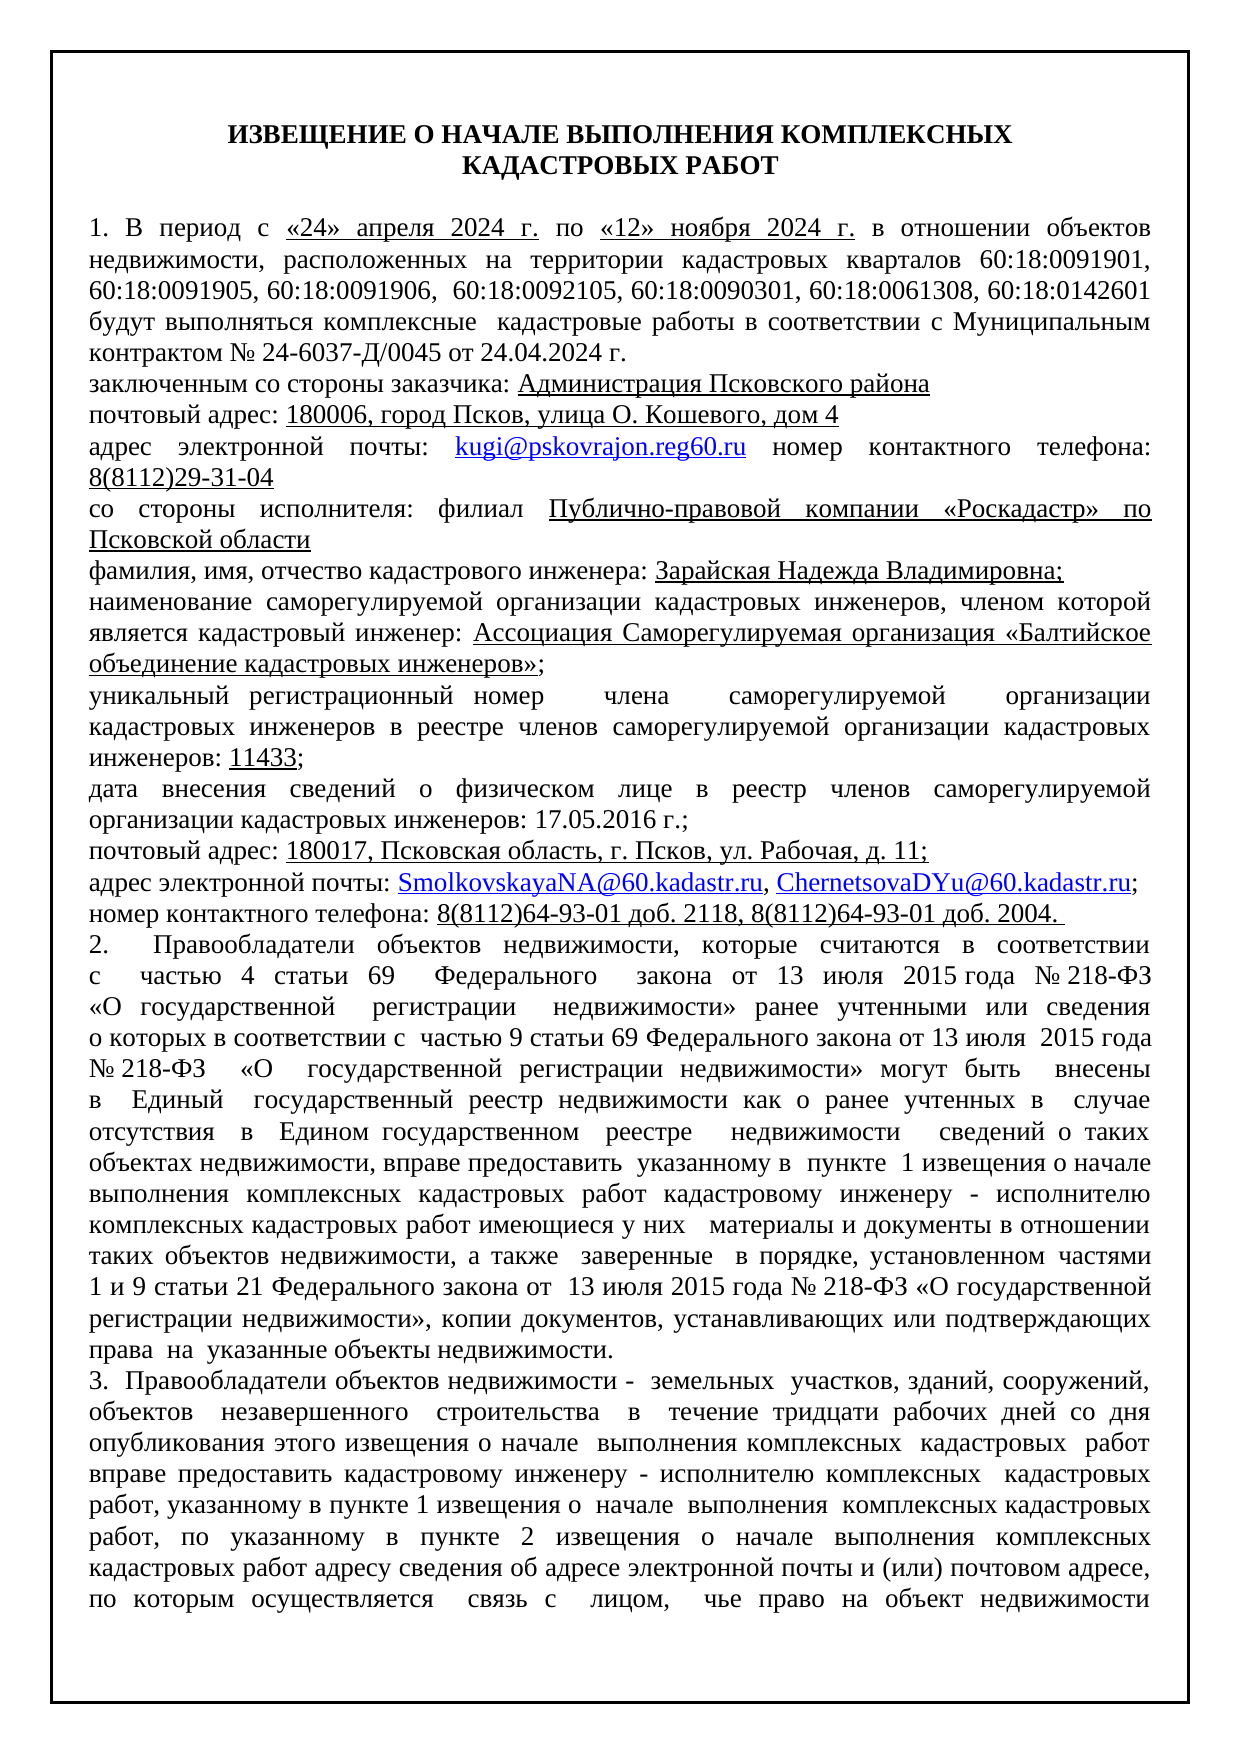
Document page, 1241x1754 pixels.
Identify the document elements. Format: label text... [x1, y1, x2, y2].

text номер контактного телефона: 8(8112)64-93-01 доб. 2118, 8(8112)64-93-01 доб. 2004. [88, 897, 1152, 928]
text адрес электронной почты: kugi@pskovrajon.reg60.ru номер контактного телефона: 8(8112)29-31-04 [88, 429, 1152, 492]
text почтовый адрес: 180017, Псковская область, г. Псков, ул. Рабочая, д. 11; [88, 834, 1152, 866]
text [88, 1364, 1152, 1613]
text ИЗВЕЩЕНИЕ О НАЧАЛЕ ВЫПОЛНЕНИЯ КОМПЛЕКСНЫХ КАДАСТРОВЫХ РАБОТ [88, 118, 1152, 180]
text адрес электронной почты: SmolkovskayaNA@60.kadastr.ru, ChernetsovaDYu@60.kadastr.ru; [88, 866, 1152, 897]
text наименование саморегулируемой организации кадастровых инженеров, членом которой является кадастровый инженер: Ассоциация Саморегулируемая организация «Балтийское объединение кадастровых инженеров»; [88, 585, 1152, 679]
text почтовый адрес: 180006, город Псков, улица О. Кошевого, дом 4 [88, 398, 1152, 429]
text 1. В период с «24» апреля 2024 г. по «12» ноября 2024 г. в отношении объектов недвижимости, расположенных на территории кадастровых кварталов 60:18:0091901, 60:18:0091905, 60:18:0091906, 60:18:0092105, 60:18:0090301, 60:18:0061308, 60:18:0142601 будут выполняться комплексные кадастровые работы в соответствии с Муниципальным контрактом № 24-6037-Д/0045 от 24.04.2024 г. [88, 212, 1152, 367]
text фамилия, имя, отчество кадастрового инженера: Зарайская Надежда Владимировна; [88, 554, 1152, 585]
text уникальный регистрационный номер члена саморегулируемой организации кадастровых инженеров в реестре членов саморегулируемой организации кадастровых инженеров: 11433; [88, 679, 1152, 772]
text дата внесения сведений о физическом лице в реестр членов саморегулируемой организации кадастровых инженеров: 17.05.2016 г.; [88, 772, 1152, 834]
text со стороны исполнителя: филиал Публично-правовой компании «Роскадастр» по Псковской области [88, 492, 1152, 554]
text 2. Правообладатели объектов недвижимости, которые считаются в соответствии с частью 4 статьи 69 Федерального закона от 13 июля 2015 года № 218-ФЗ «О государственной регистрации недвижимости» ранее учтенными или сведения о которых в соответствии с частью 9 статьи 69 Федерального закона от 13 июля 2015 года № 218-ФЗ «О государственной регистрации недвижимости» могут быть внесены в Единый государственный реестр недвижимости как о ранее учтенных в случае отсутствия в Едином государственном реестре недвижимости сведений о таких объектах недвижимости, вправе предоставить указанному в пункте 1 извещения о начале выполнения комплексных кадастровых работ кадастровому инженеру - исполнителю комплексных кадастровых работ имеющиеся у них материалы и документы в отношении таких объектов недвижимости, а также заверенные в порядке, установленном частями 1 и 9 статьи 21 Федерального закона от 13 июля 2015 года № 218-ФЗ «О государственной регистрации недвижимости», копии документов, устанавливающих или подтверждающих права на указанные объекты недвижимости. [88, 928, 1152, 1364]
text заключенным со стороны заказчика: Администрация Псковского района [88, 367, 1152, 398]
